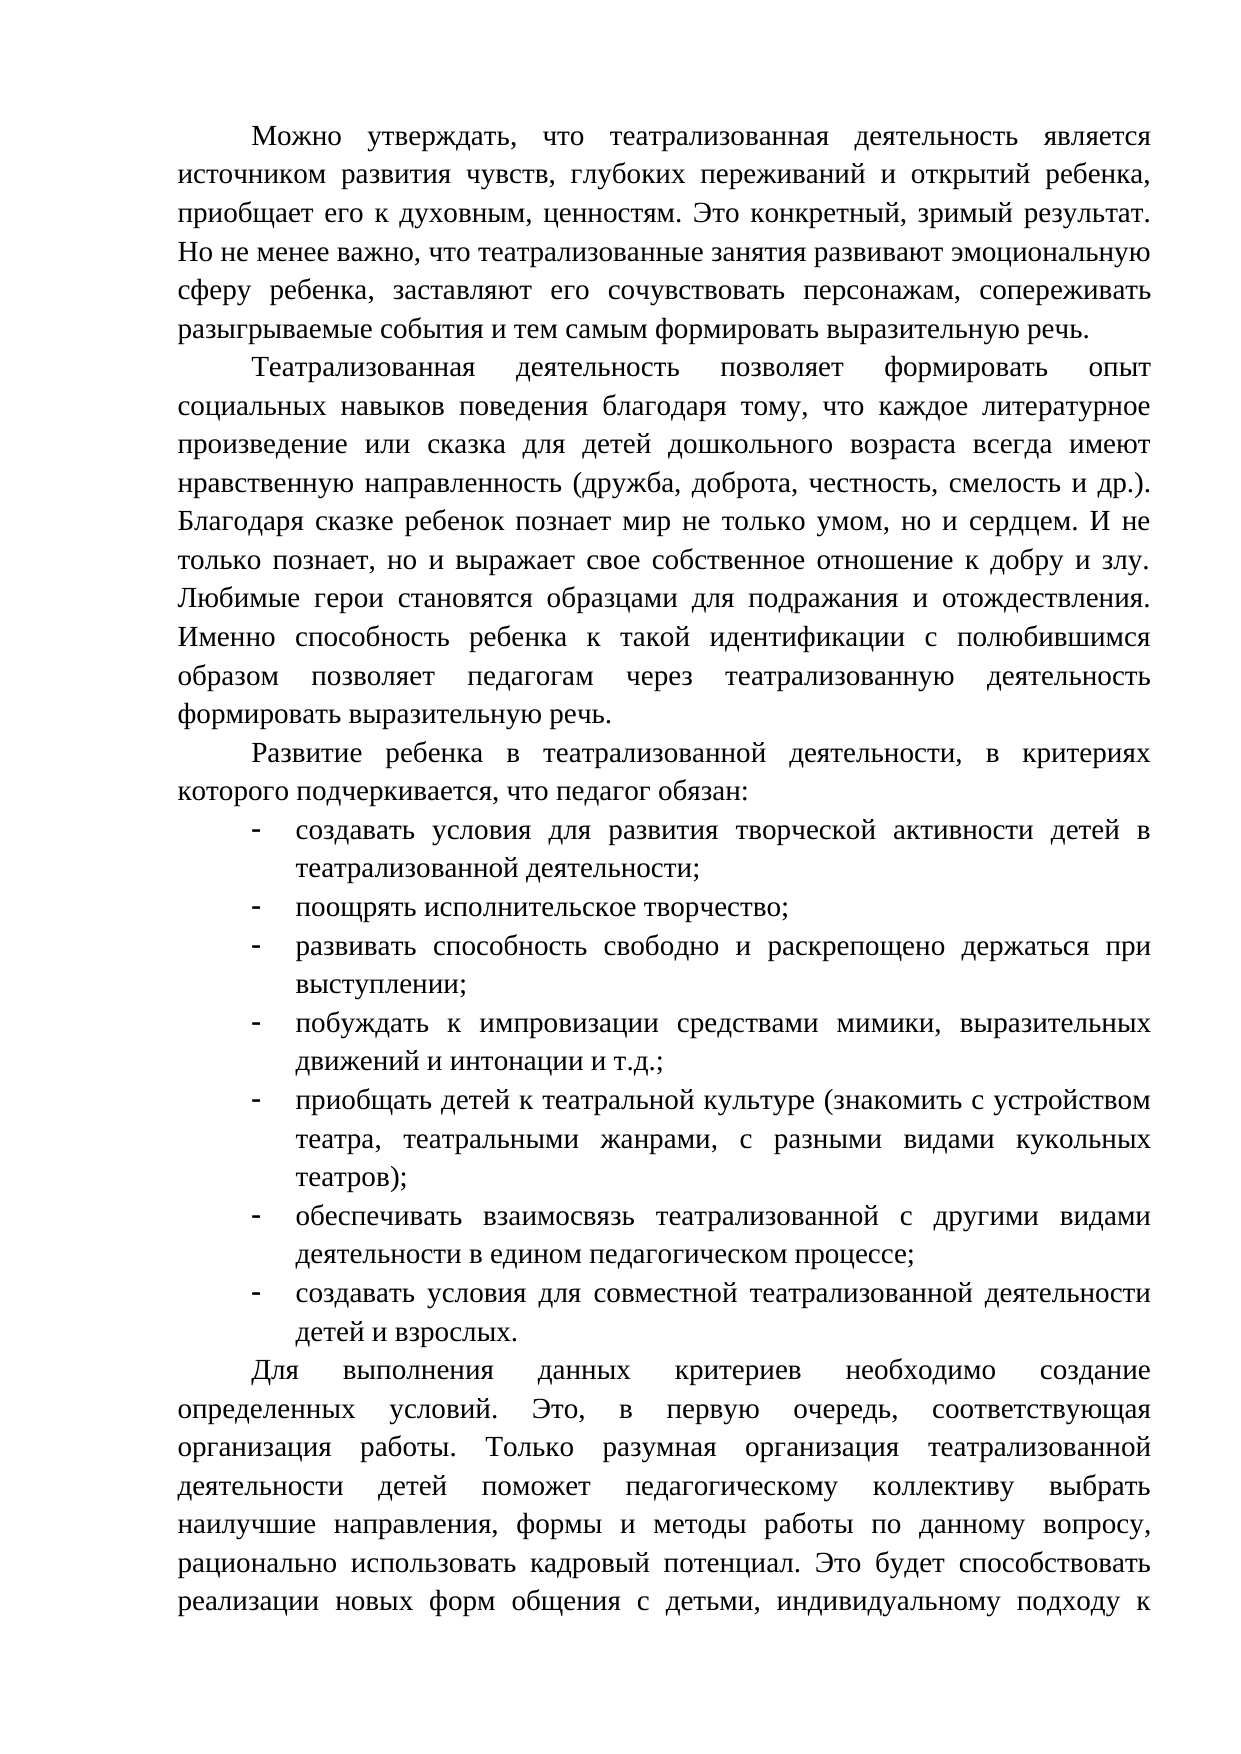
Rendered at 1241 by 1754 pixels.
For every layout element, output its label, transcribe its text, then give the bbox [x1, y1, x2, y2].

list поощрять исполнительское творчество; [251, 889, 1152, 923]
list обеспечивать взаимосвязь театрализованной с другими видами деятельности в едином педагогическом процессе; [251, 1198, 1152, 1270]
list создавать условия для развития творческой активности детей в театрализованной деятельности; [251, 812, 1152, 884]
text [177, 1352, 1152, 1617]
list побуждать к импровизации средствами мимики, выразительных движений и интонации и т.д.; [251, 1005, 1152, 1077]
list приобщать детей к театральной культуре (знакомить с устройством театра, театральными жанрами, с разными видами кукольных театров); [251, 1082, 1152, 1193]
text Можно утверждать, что театрализованная деятельность является источником развития чувств, глубоких переживаний и открытий ребенка, приобщает его к духовным, ценностям. Это конкретный, зримый результат. Но не менее важно, что театрализованные занятия развивают эмоциональную сферу ребенка, заставляют его сочувствовать персонажам, сопереживать разыгрываемые события и тем самым формировать выразительную речь. [177, 118, 1152, 344]
text Театрализованная деятельность позволяет формировать опыт социальных навыков поведения благодаря тому, что каждое литературное произведение или сказка для детей дошкольного возраста всегда имеют нравственную направленность (дружба, доброта, честность, смелость и др.). Благодаря сказке ребенок познает мир не только умом, но и сердцем. И не только познает, но и выражает свое собственное отношение к добру и злу. Любимые герои становятся образцами для подражания и отождествления. Именно способность ребенка к такой идентификации с полюбившимся образом позволяет педагогам через театрализованную деятельность формировать выразительную речь. [177, 349, 1152, 730]
text Развитие ребенка в театрализованной деятельности, в критериях которого подчеркивается, что педагог обязан: [177, 735, 1152, 807]
list создавать условия для совместной театрализованной деятельности детей и взрослых. [251, 1275, 1152, 1347]
list развивать способность свободно и раскрепощено держаться при выступлении; [251, 928, 1152, 1000]
